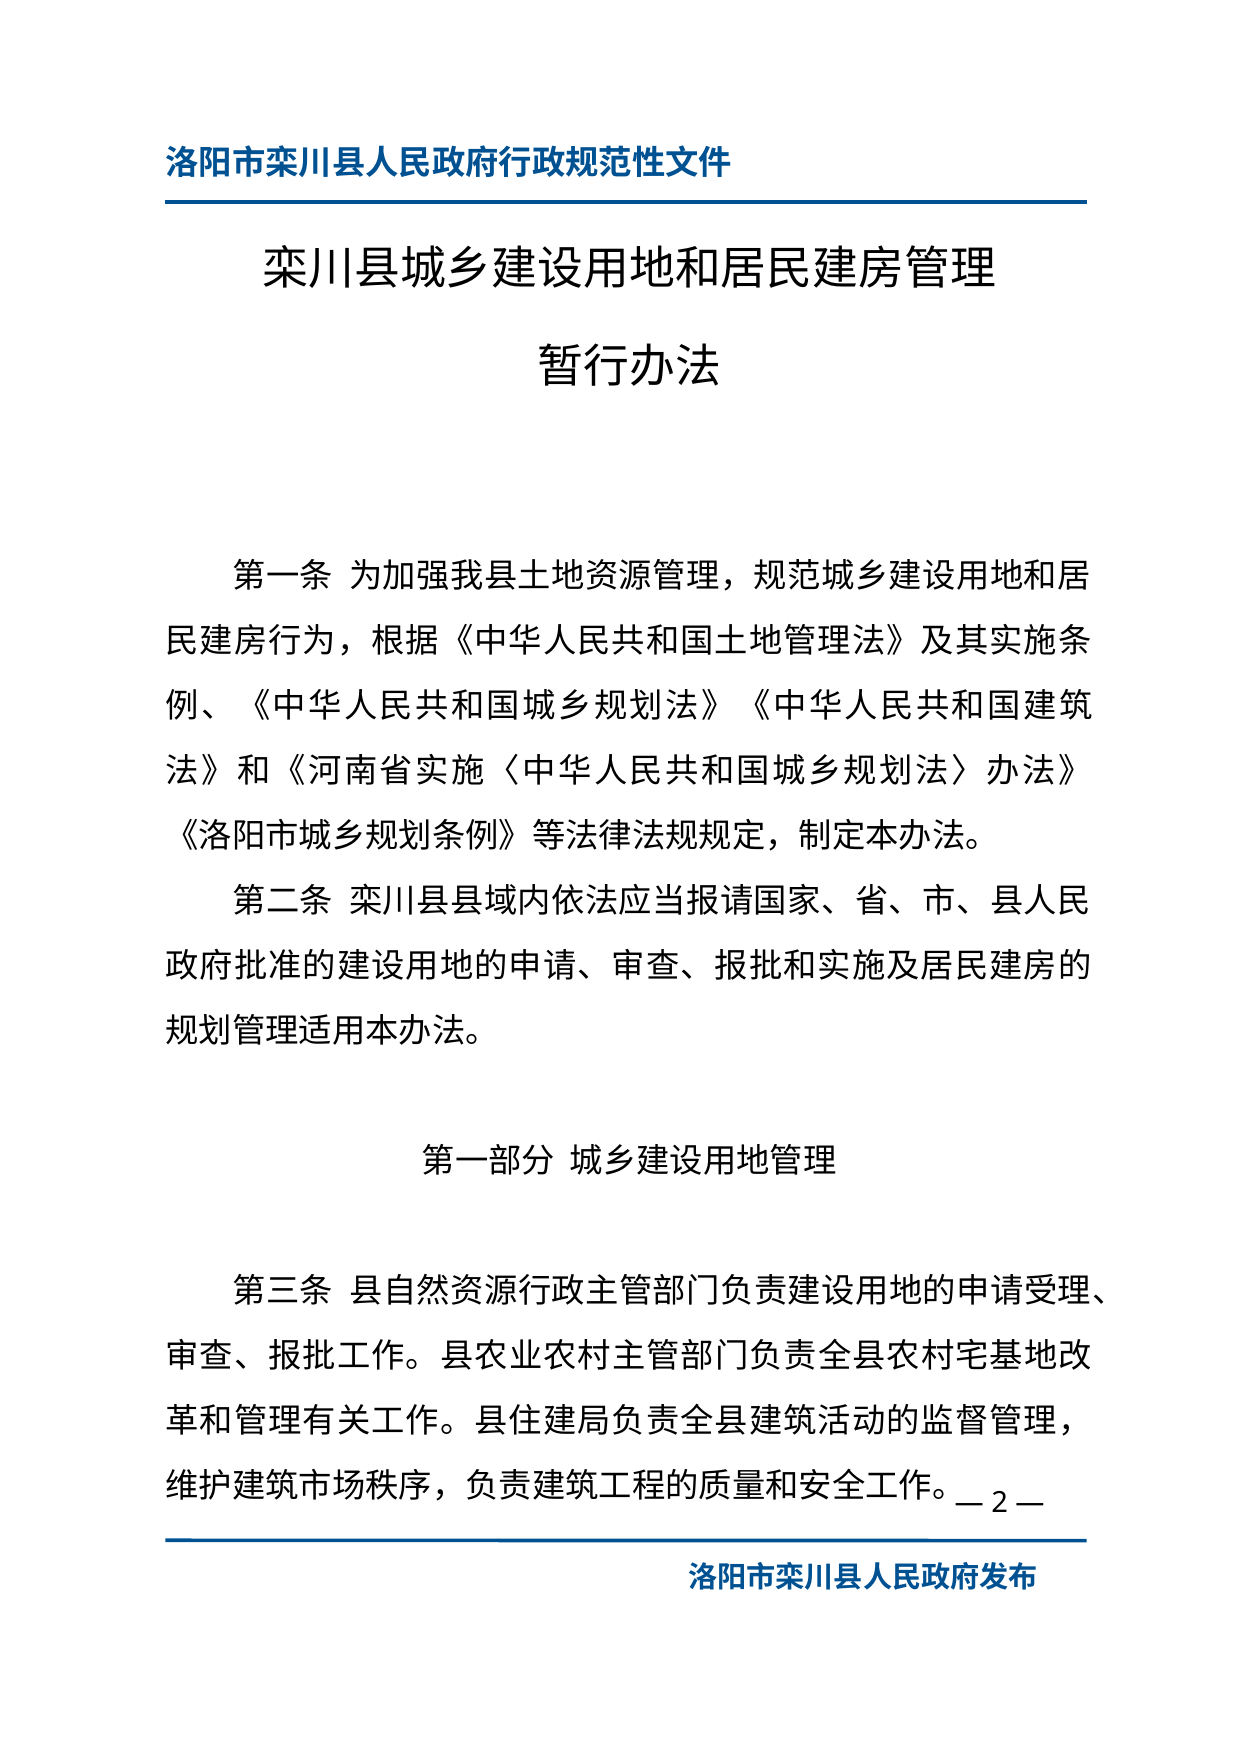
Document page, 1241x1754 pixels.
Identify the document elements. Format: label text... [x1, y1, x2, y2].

text 第一条 为加强我县土地资源管理，规范城乡建设用地和居民建房行为，根据《中华人民共和国土地管理法》及其实施条例、《中华人民共和国城乡规划法》《中华人民共和国建筑法》和《河南省实施〈中华人民共和国城乡规划法〉办法》《洛阳市城乡规划条例》等法律法规规定，制定本办法。 [165, 541, 1093, 866]
text 暂行办法 [165, 313, 1093, 411]
text 第三条 县自然资源行政主管部门负责建设用地的申请受理、审查、报批工作。县农业农村主管部门负责全县农村宅基地改革和管理有关工作。县住建局负责全县建筑活动的监督管理，维护建筑市场秩序，负责建筑工程的质量和安全工作。 [165, 1256, 1093, 1516]
text 栾川县城乡建设用地和居民建房管理 [165, 216, 1093, 313]
text 第二条 栾川县县域内依法应当报请国家、省、市、县人民政府批准的建设用地的申请、审查、报批和实施及居民建房的规划管理适用本办法。 [165, 866, 1093, 1061]
text 第一部分 城乡建设用地管理 [165, 1126, 1093, 1191]
